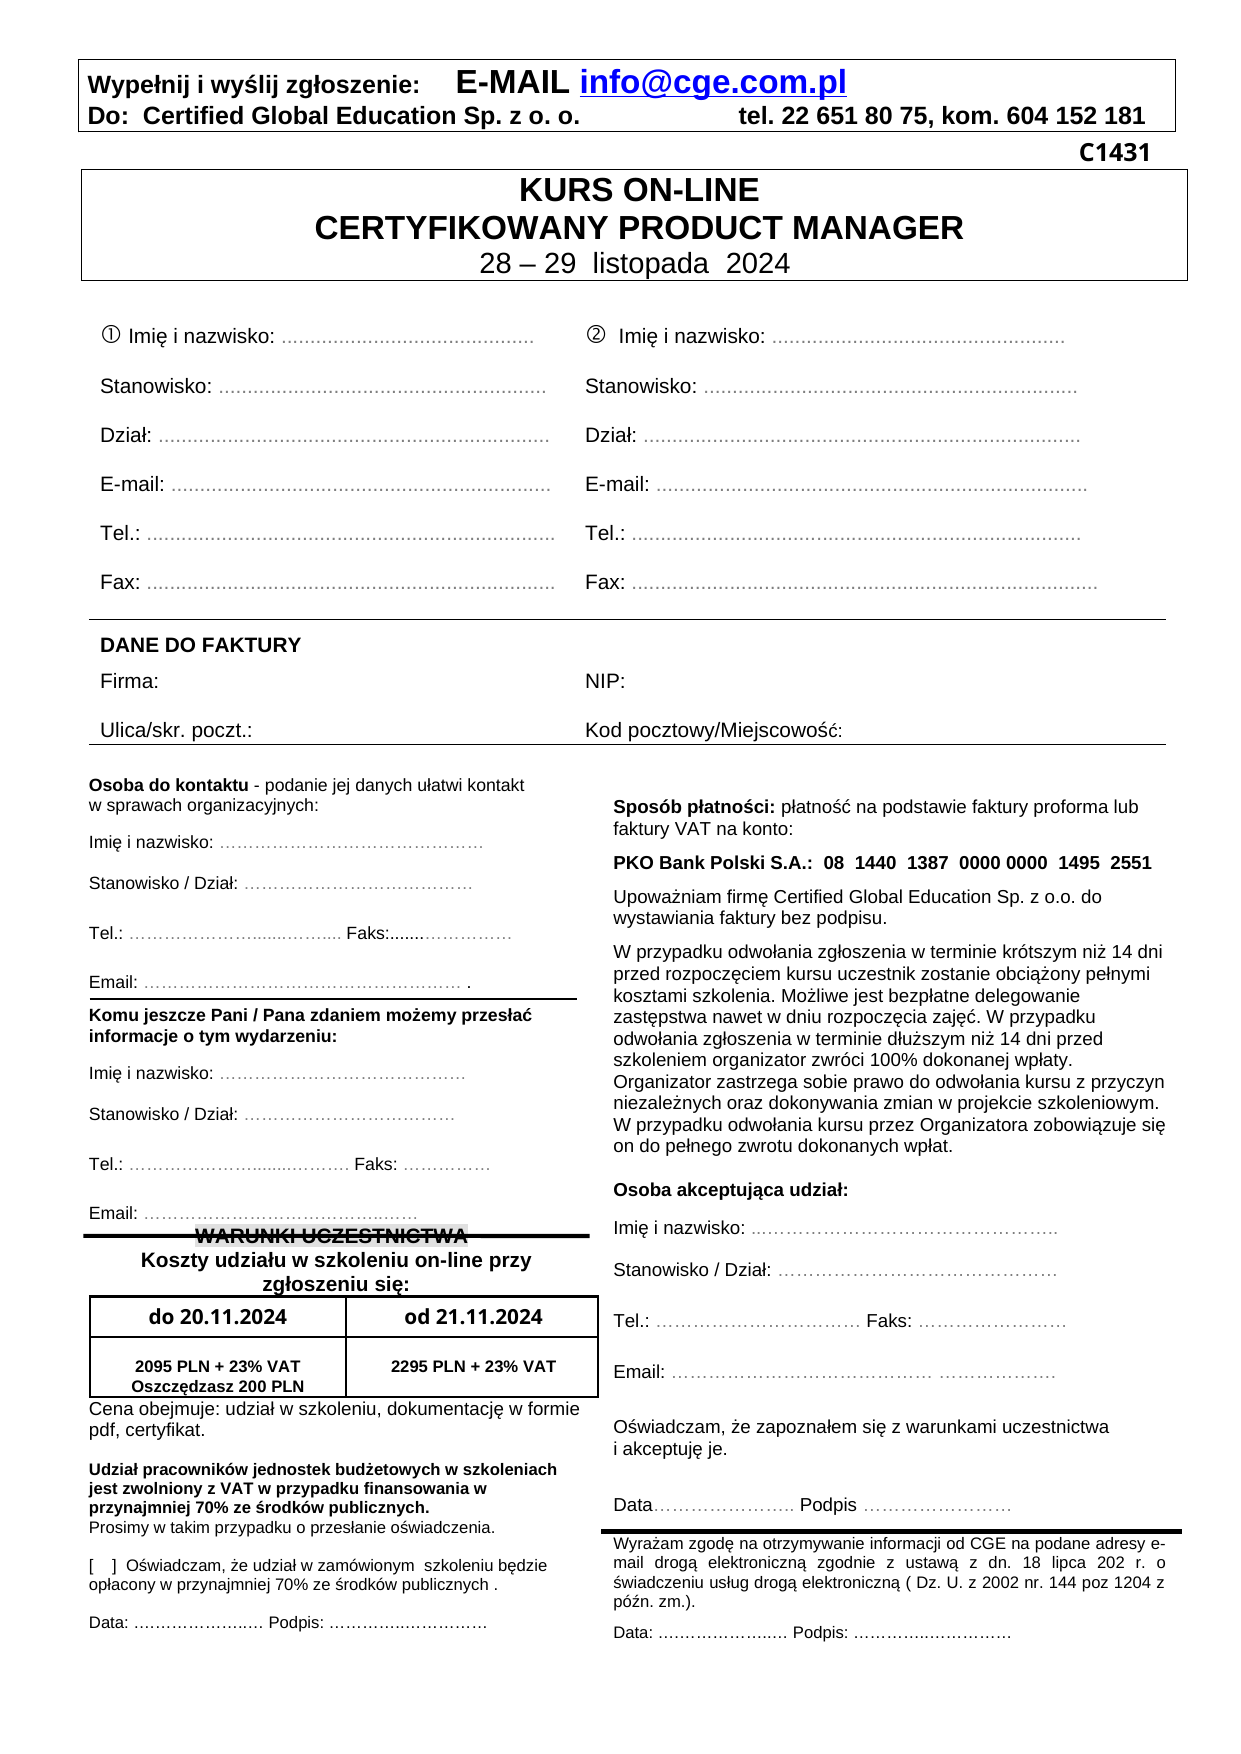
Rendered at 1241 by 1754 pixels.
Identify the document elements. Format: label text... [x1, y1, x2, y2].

text [ ] Oświadczam, że udział w zamówionym szkoleniu będzie opłacony w przynajmniej 70% ze środków publicznych . [89, 1556, 583, 1594]
table_cell 2095 PLN + 23% VAT Oszczędzasz 200 PLN [91, 1338, 345, 1396]
text Udział pracowników jednostek budżetowych w szkoleniach jest zwolniony z VAT w przypadku finansowania w przynajmniej 70% ze środków publicznych. [89, 1460, 583, 1517]
text Cena obejmuje: udział w szkoleniu, dokumentację w formie pdf, certyfikat. [89, 1398, 583, 1441]
text Prosimy w takim przypadku o przesłanie oświadczenia. [89, 1517, 583, 1537]
table_cell E-mail: ........................................................................... Tel.: .............................................................................. Fax: ................................................................................. [574, 472, 1166, 619]
table_cell Ulica/skr. poczt.: [89, 693, 574, 744]
text Komu jeszcze Pani / Pana zdaniem możemy przesłać informacje o tym wydarzeniu: [89, 1005, 583, 1046]
text WARUNKI UCZESTNICTWA Koszty udziału w szkoleniu on-line przy zgłoszeniu się: [89, 1238, 583, 1295]
table_cell DANE DO FAKTURY Firma: [89, 620, 574, 693]
table_header do 20.11.2024 [91, 1298, 345, 1336]
text Imię i nazwisko: ...……………………………………….. [613, 1217, 1166, 1238]
text Email: …………………………………… ………………. [613, 1361, 1166, 1382]
text Sposób płatności: płatność na podstawie faktury proforma lub faktury VAT na konto: [613, 774, 1166, 839]
title Wypełnij i wyślij zgłoszenie: E-MAIL info@cge.com.pl [79, 60, 1175, 97]
table_cell Stanowisko: ......................................................... Dział: .................................................................... [89, 374, 574, 472]
text Email: ……………………………………………… . [89, 972, 583, 993]
table_cell 2295 PLN + 23% VAT [347, 1338, 597, 1396]
text Stanowisko / Dział: ………………………………… [89, 873, 583, 893]
text C1431 [89, 134, 1166, 169]
text Stanowisko / Dział: ……………………………………… [613, 1259, 1166, 1281]
text Stanowisko / Dział: ……………………………… [89, 1104, 583, 1124]
text Data: ….……………..… Podpis: …………..…………… [89, 1613, 583, 1632]
text Tel.: …………………........………. Faks: …………… [89, 1153, 583, 1174]
text Imię i nazwisko: …………………………………… [89, 1063, 583, 1083]
title Do: Certified Global Education Sp. z o. o. tel. 22 651 80 75, kom. 604 152 181 [79, 97, 1175, 131]
text Oświadczam, że zapoznałem się z warunkami uczestnictwa i akceptuję je. [613, 1416, 1166, 1459]
text Tel.: …………………………… Faks: …………………… [613, 1310, 1166, 1331]
text W przypadku odwołania zgłoszenia w terminie krótszym niż 14 dni przed rozpoczęciem kursu uczestnik zostanie obciążony pełnymi kosztami szkolenia. Możliwe jest bezpłatne delegowanie zastępstwa nawet w dniu rozpoczęcia zajęć. W przypadku odwołania zgłoszenia w terminie dłuższym niż 14 dni przed szkoleniem organizator zwróci 100% dokonanej wpłaty. Organizator zastrzega sobie prawo do odwołania kursu z przyczyn niezależnych oraz dokonywania zmian w projekcie szkoleniowym. W przypadku odwołania kursu przez Organizatora zobowiązuje się on do pełnego zwrotu dokonanych wpłat. [613, 941, 1166, 1157]
text Upoważniam firmę Certified Global Education Sp. z o.o. do wystawiania faktury bez podpisu. [613, 886, 1166, 929]
text Osoba do kontaktu - podanie jej danych ułatwi kontakt w sprawach organizacyjnych: [89, 774, 583, 815]
table_cell E-mail: .................................................................. Tel.: ....................................................................... Fax: ....................................................................... [89, 472, 574, 619]
text Data: ….……………..… Podpis: …………..…………… [613, 1623, 1166, 1642]
text Email: …………………………………..…… [89, 1203, 583, 1223]
text Imię i nazwisko: ……………………………………… [89, 832, 583, 852]
text Tel.: ………………….......…….... Faks:.......…………… [89, 923, 583, 943]
table_header Imię i nazwisko: ................................................... [574, 324, 1166, 374]
table_cell Stanowisko: ................................................................. Dział: ............................................................................ [574, 374, 1166, 472]
table_cell Kod pocztowy/Miejscowość: [574, 693, 1166, 744]
text Osoba akceptująca udział: [613, 1178, 1166, 1200]
table_header Imię i nazwisko: ............................................ [89, 324, 574, 374]
text Wyrażam zgodę na otrzymywanie informacji od CGE na podane adresy e-mail drogą elektroniczną zgodnie z ustawą z dn. 18 lipca 202 r. o świadczeniu usług drogą elektroniczną ( Dz. U. z 2002 nr. 144 poz 1204 z późn. zm.). [613, 1534, 1166, 1611]
table_cell NIP: [574, 620, 1166, 693]
text Data………………….. Podpis …………………… [613, 1493, 1166, 1515]
table_header od 21.11.2024 [347, 1298, 597, 1336]
text PKO Bank Polski S.A.: 08 1440 1387 0000 0000 1495 2551 [613, 852, 1166, 873]
table_header KURS ON-LINE CERTYFIKOWANY PRODUCT MANAGER 28 – 29 listopada 2024 [82, 170, 1187, 280]
